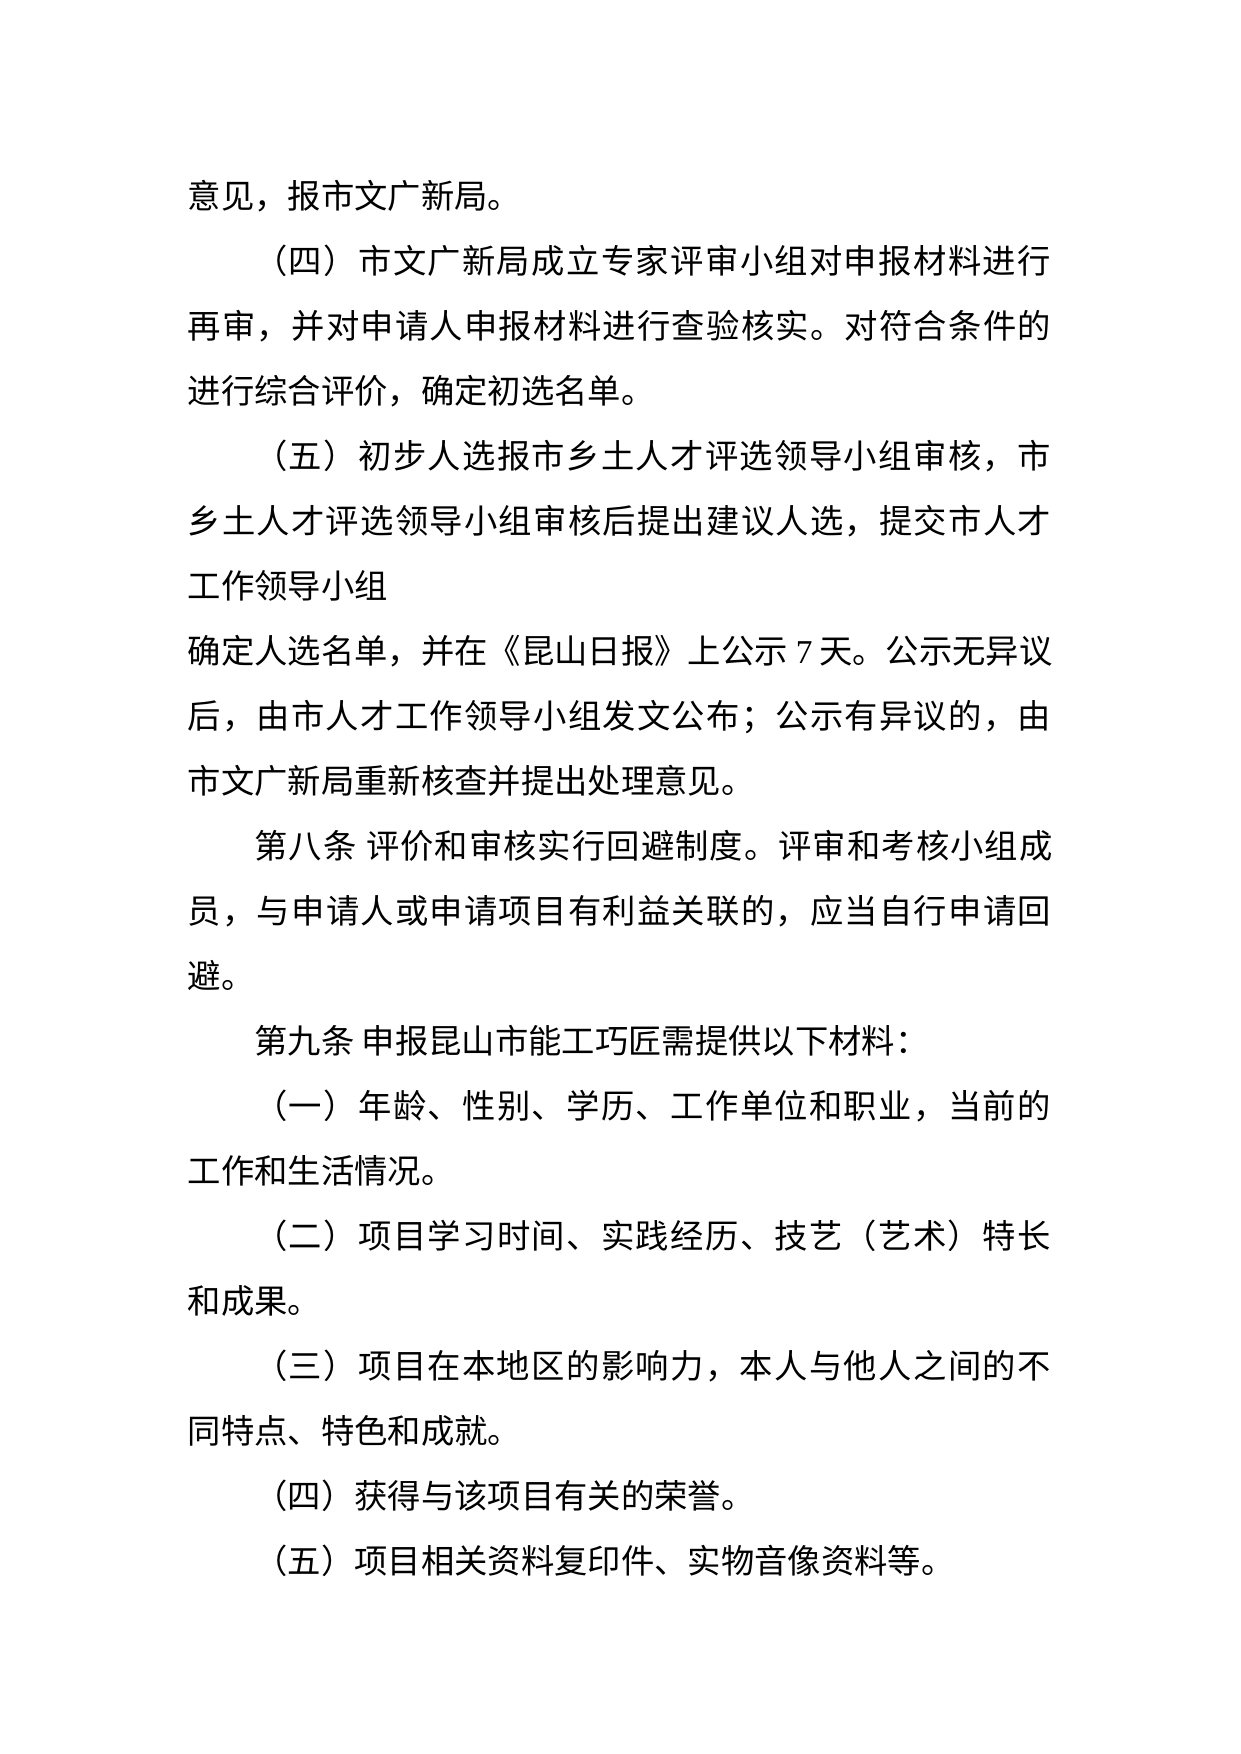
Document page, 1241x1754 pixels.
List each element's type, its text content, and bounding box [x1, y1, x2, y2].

text （一）年龄、性别、学历、工作单位和职业，当前的工作和生活情况。 [187, 1072, 1053, 1202]
text （四）市文广新局成立专家评审小组对申报材料进行再审，并对申请人申报材料进行查验核实。对符合条件的进行综合评价，确定初选名单。 [187, 227, 1053, 422]
text （四）获得与该项目有关的荣誉。 [187, 1462, 1053, 1527]
text 第九条 申报昆山市能工巧匠需提供以下材料： [187, 1007, 1053, 1072]
text （五）初步人选报市乡土人才评选领导小组审核，市乡土人才评选领导小组审核后提出建议人选，提交市人才工作领导小组 [187, 422, 1053, 617]
text 第八条 评价和审核实行回避制度。评审和考核小组成员，与申请人或申请项目有利益关联的，应当自行申请回避。 [187, 812, 1053, 1007]
text （五）项目相关资料复印件、实物音像资料等。 [187, 1527, 1053, 1592]
text （二）项目学习时间、实践经历、技艺（艺术）特长和成果。 [187, 1202, 1053, 1332]
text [187, 162, 1053, 227]
text （三）项目在本地区的影响力，本人与他人之间的不同特点、特色和成就。 [187, 1332, 1053, 1462]
text 确定人选名单，并在《昆山日报》上公示7天。公示无异议后，由市人才工作领导小组发文公布；公示有异议的，由市文广新局重新核查并提出处理意见。 [187, 617, 1053, 812]
